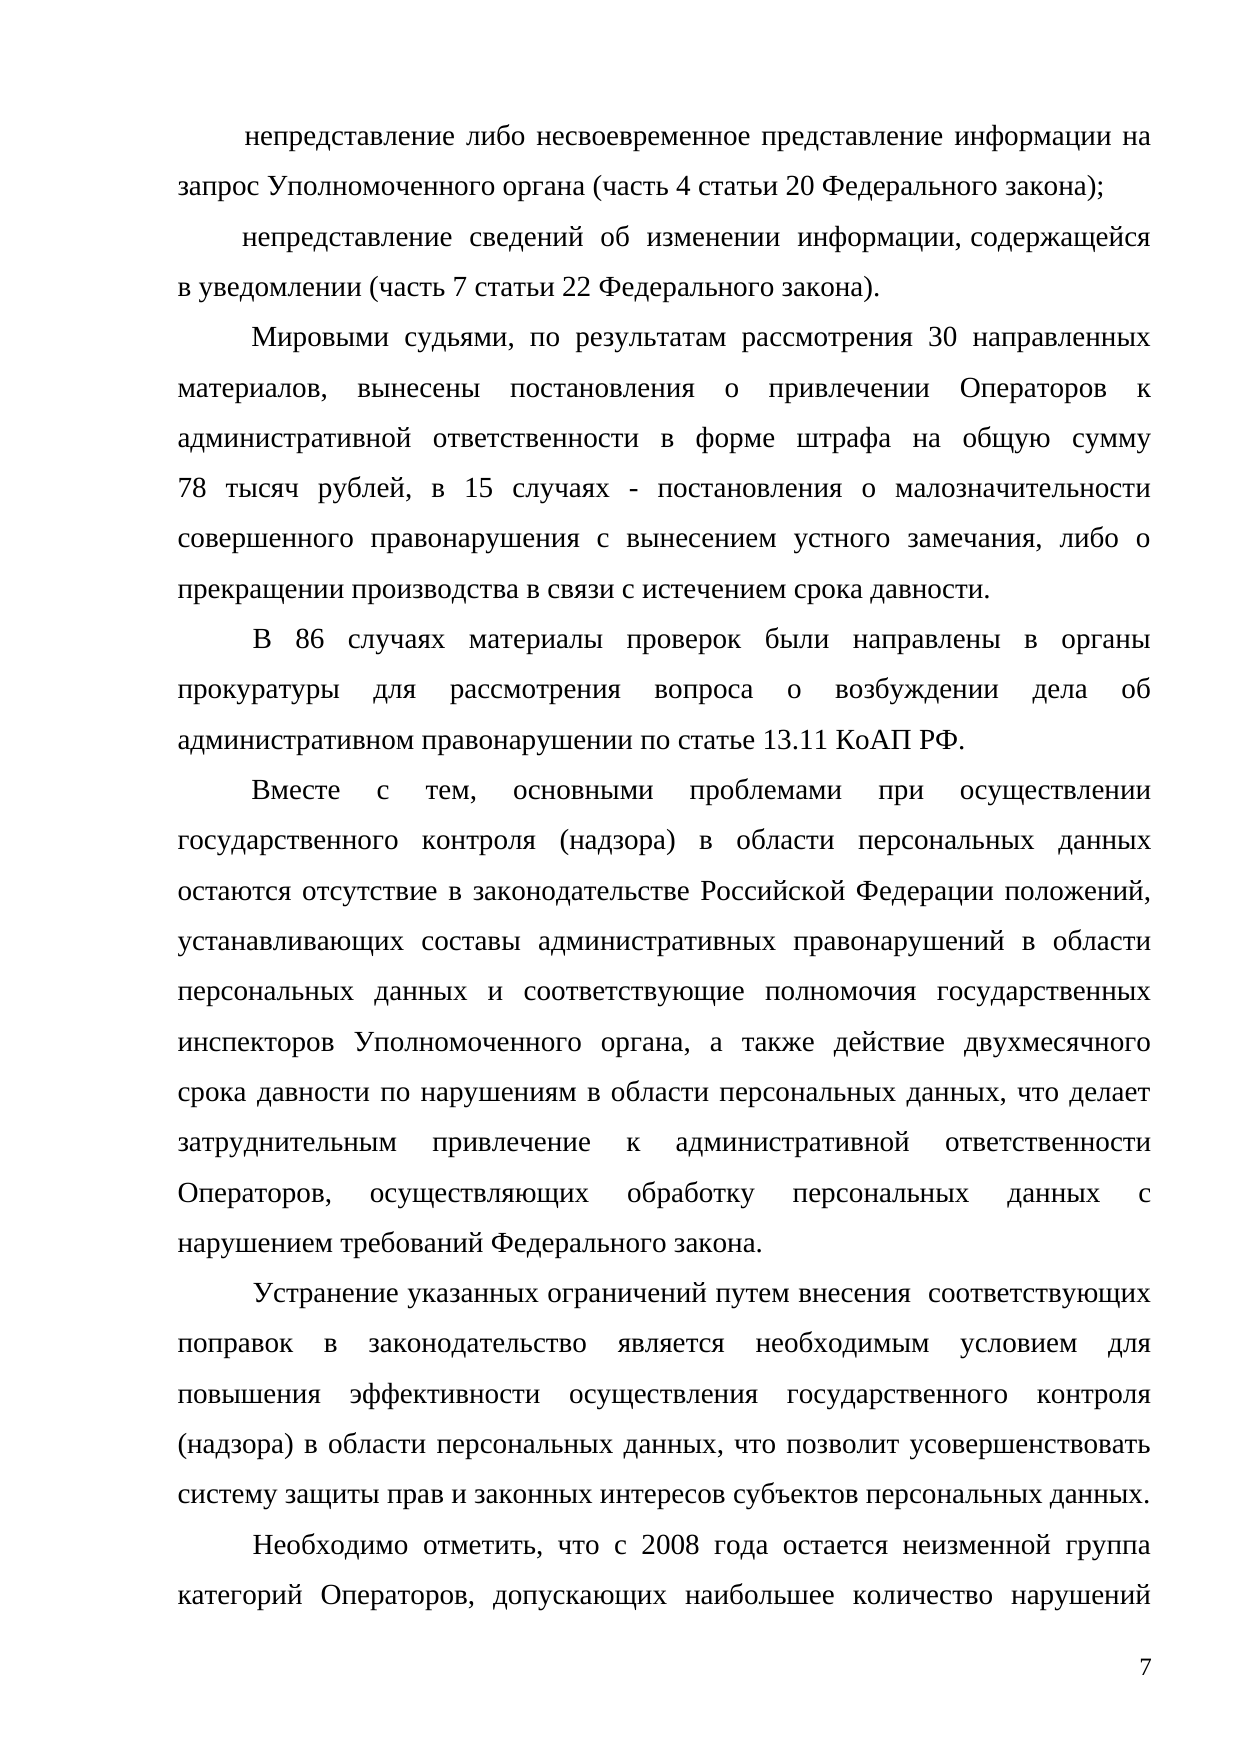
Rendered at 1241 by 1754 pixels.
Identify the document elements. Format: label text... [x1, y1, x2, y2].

text Мировыми судьями, по результатам рассмотрения 30 направленных материалов, вынесены постановления о привлечении Операторов к административной ответственности в форме штрафа на общую сумму 78 тысяч рублей, в 15 случаях - постановления о малозначительности совершенного правонарушения с вынесением устного замечания, либо о прекращении производства в связи с истечением срока давности. [177, 319, 1152, 604]
text Вместе с тем, основными проблемами при осуществлении государственного контроля (надзора) в области персональных данных остаются отсутствие в законодательстве Российской Федерации положений, устанавливающих составы административных правонарушений в области персональных данных и соответствующие полномочия государственных инспекторов Уполномоченного органа, а также действие двухмесячного срока давности по нарушениям в области персональных данных, что делает затруднительным привлечение к административной ответственности Операторов, осуществляющих обработку персональных данных с нарушением требований Федерального закона. [177, 772, 1152, 1258]
text непредставление сведений об изменении информации, содержащейся в уведомлении (часть 7 статьи 22 Федерального закона). [177, 219, 1152, 303]
text непредставление либо несвоевременное представление информации на запрос Уполномоченного органа (часть 4 статьи 20 Федерального закона); [177, 118, 1152, 202]
text Устранение указанных ограничений путем внесения соответствующих поправок в законодательство является необходимым условием для повышения эффективности осуществления государственного контроля (надзора) в области персональных данных, что позволит усовершенствовать систему защиты прав и законных интересов субъектов персональных данных. [177, 1275, 1152, 1510]
text В 86 случаях материалы проверок были направлены в органы прокуратуры для рассмотрения вопроса о возбуждении дела об административном правонарушении по статье 13.11 КоАП РФ. [177, 621, 1152, 755]
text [177, 1527, 1152, 1611]
